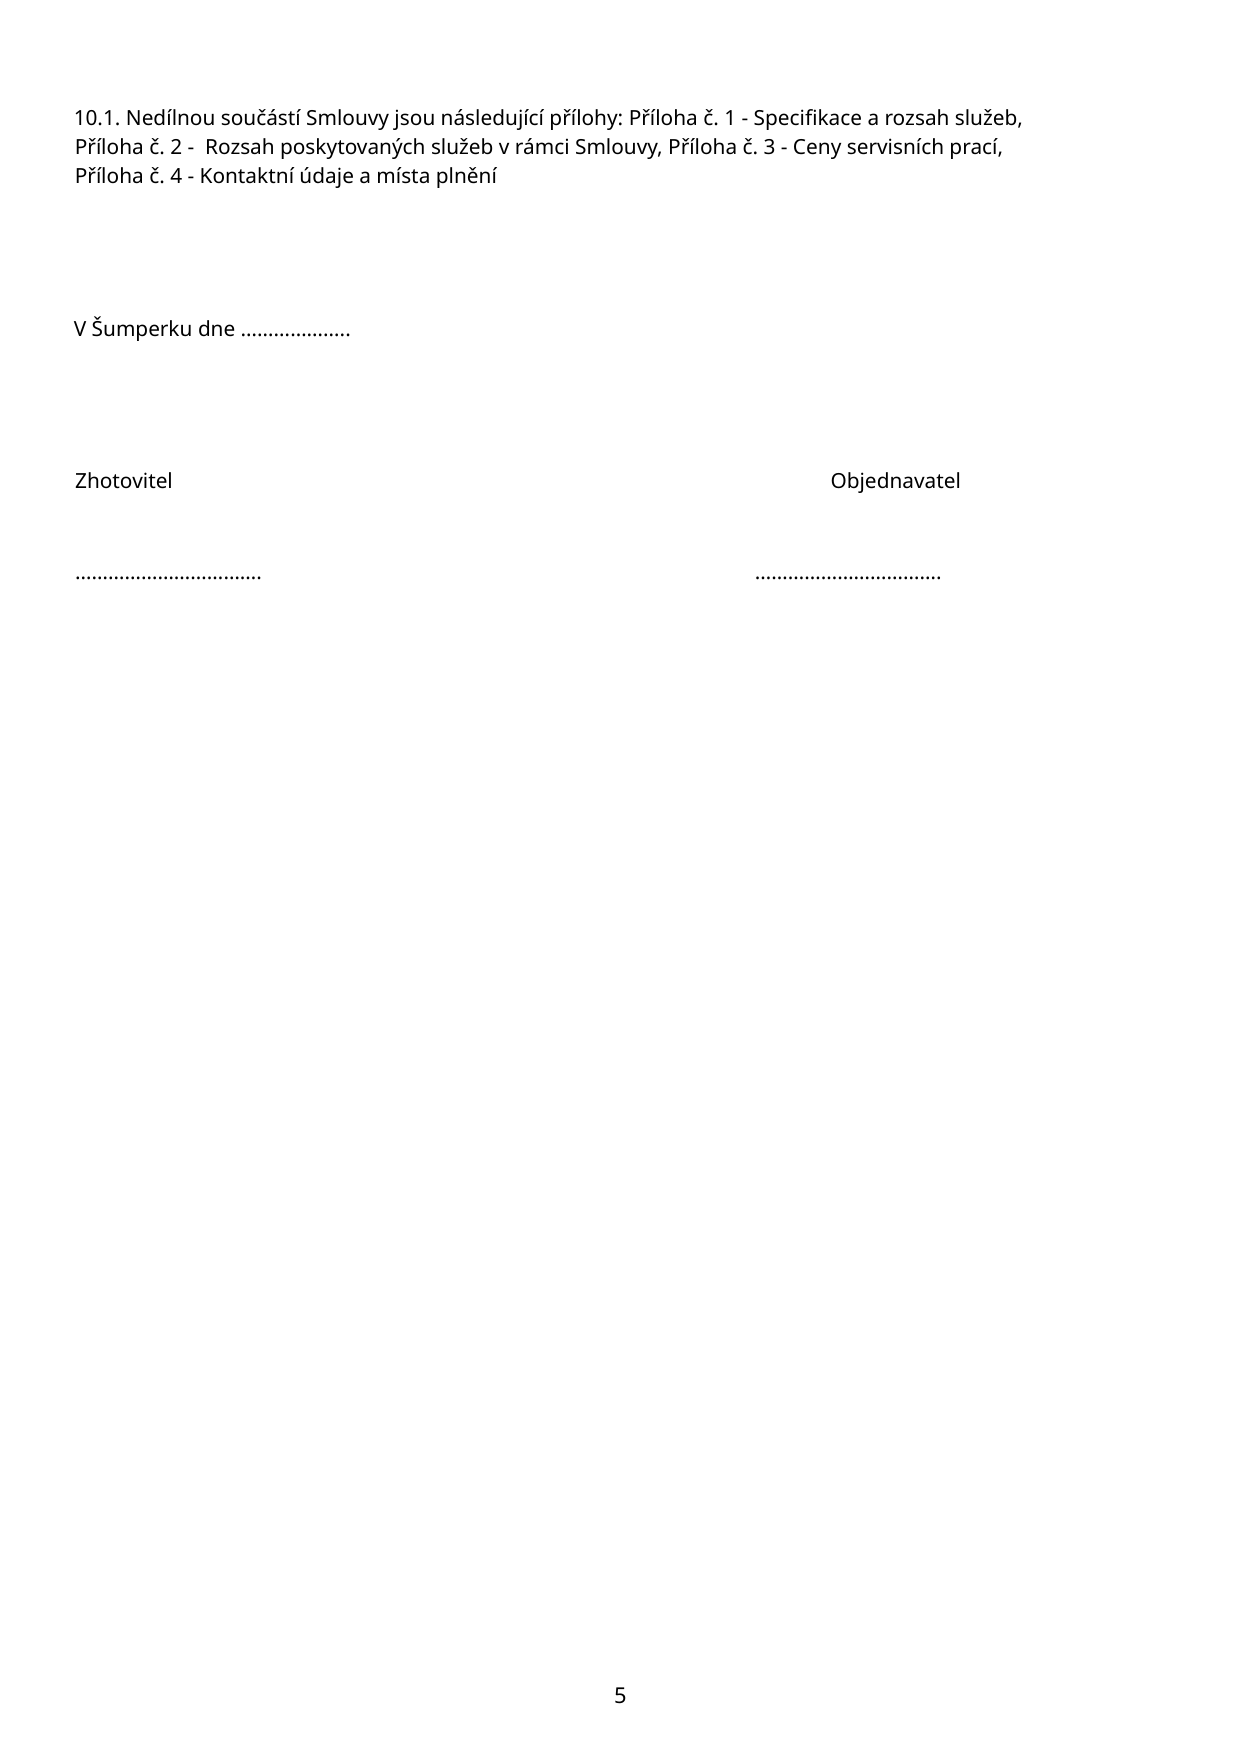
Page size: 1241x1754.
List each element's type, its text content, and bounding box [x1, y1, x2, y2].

text 10.1. Nedílnou součástí Smlouvy jsou následující přílohy: Příloha č. 1 - Specifikace a rozsah služeb, Příloha č. 2 - Rozsah poskytovaných služeb v rámci Smlouvy, Příloha č. 3 - Ceny servisních prací, Příloha č. 4 - Kontaktní údaje a místa plnění [73, 103, 1165, 190]
text V Šumperku dne ……………….. [73, 314, 1165, 342]
text Zhotovitel Objednavatel [75, 466, 1165, 494]
text ……………………………. ……………………………. [75, 557, 1165, 615]
